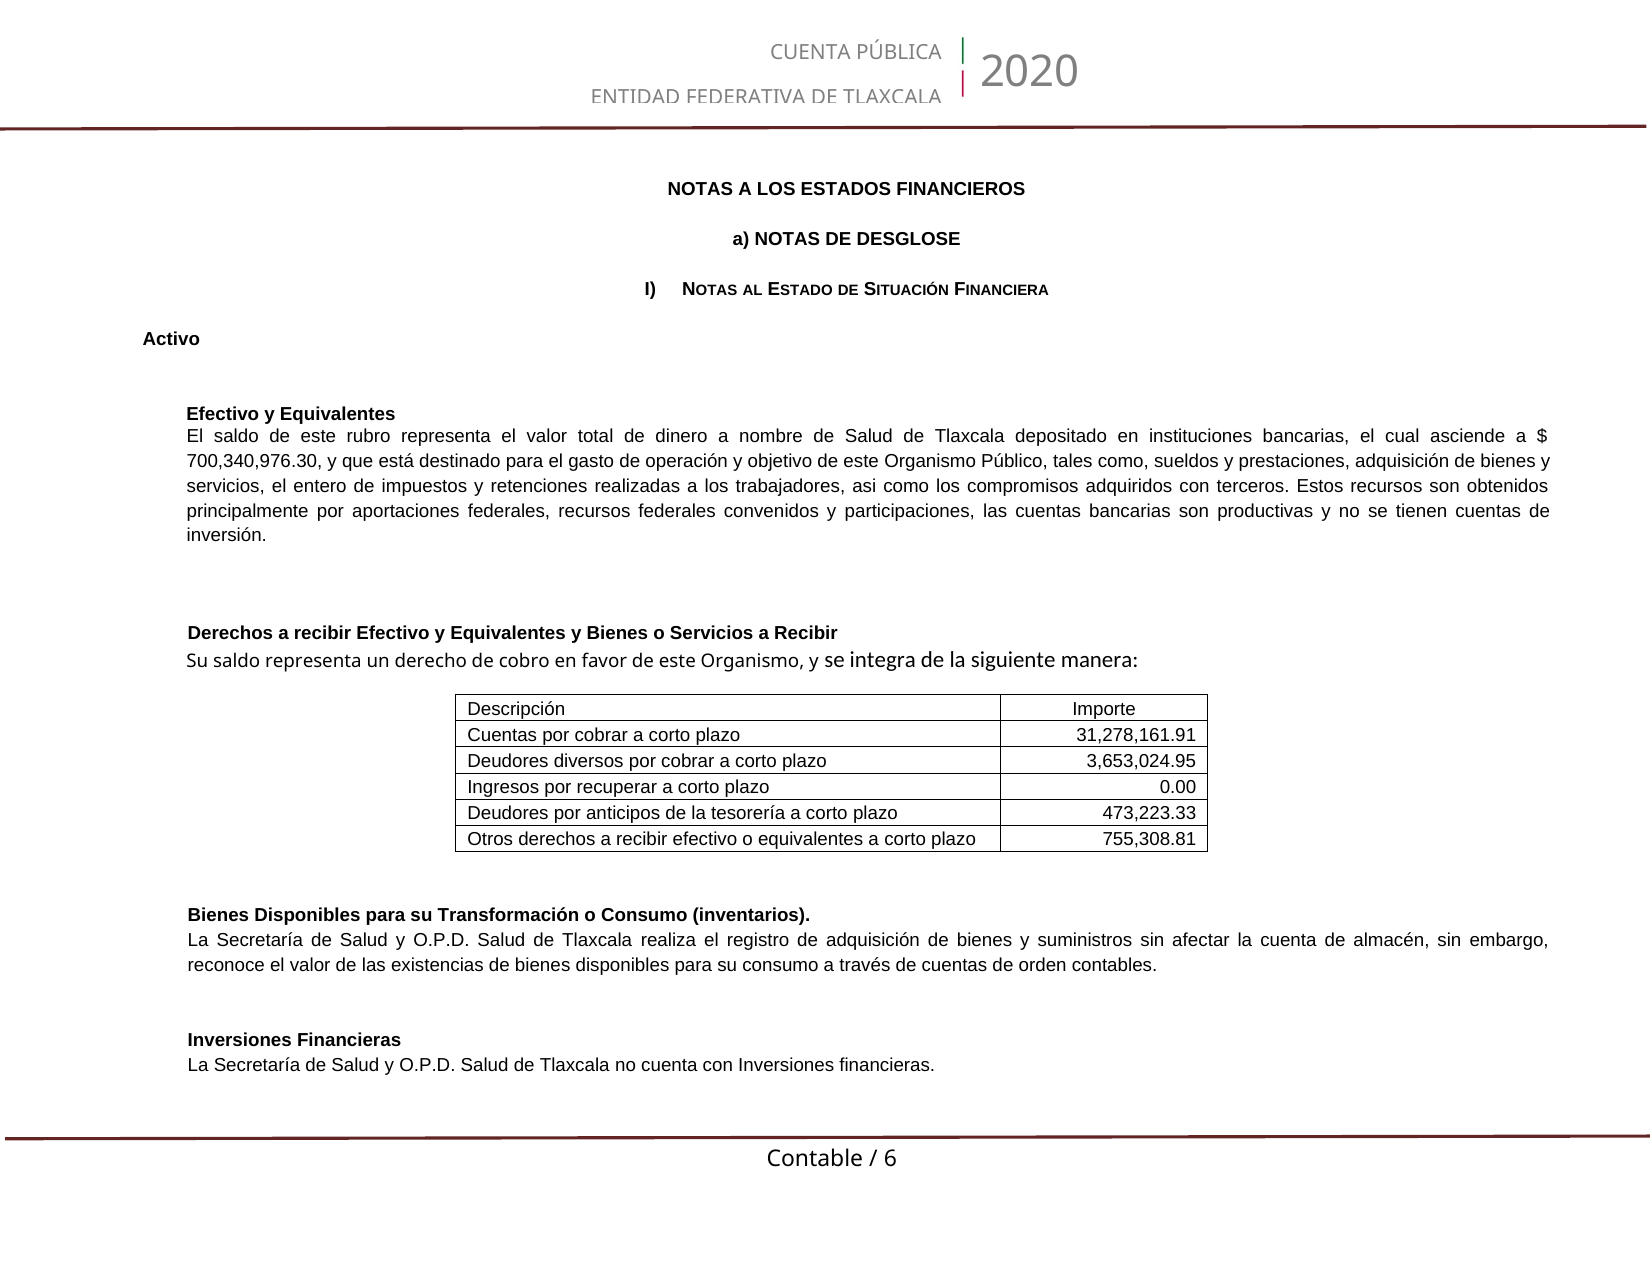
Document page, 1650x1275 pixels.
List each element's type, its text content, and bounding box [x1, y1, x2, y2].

text Efectivo y Equivalentes [112, 400, 1550, 425]
table_header Importe [1001, 695, 1207, 720]
text Su saldo representa un derecho de cobro en favor de este Organismo, y se integra de la siguiente manera: [112, 645, 1550, 673]
text La Secretaría de Salud y O.P.D. Salud de Tlaxcala realiza el registro de adquisición de bienes y suministros sin afectar la cuenta de almacén, sin embargo, reconoce el valor de las existencias de bienes disponibles para su consumo a través de cuentas de orden contables. [142, 927, 1550, 977]
text Inversiones Financieras [142, 1027, 1550, 1052]
table_cell Deudores por anticipos de la tesorería a corto plazo [456, 800, 1000, 824]
text Activo [112, 325, 1550, 350]
table_cell 0.00 [1001, 774, 1207, 798]
table_cell Cuentas por cobrar a corto plazo [456, 721, 1000, 746]
table_cell Otros derechos a recibir efectivo o equivalentes a corto plazo [456, 826, 1000, 851]
table_header Descripción [456, 695, 1000, 720]
text a) NOTAS DE DESGLOSE [112, 225, 1550, 250]
text NOTAS A LOS ESTADOS FINANCIEROS [112, 175, 1550, 200]
table_cell 473,223.33 [1001, 800, 1207, 824]
picture [956, 28, 974, 100]
table_cell 31,278,161.91 [1001, 721, 1207, 746]
table_cell Deudores diversos por cobrar a corto plazo [456, 747, 1000, 772]
text El saldo de este rubro representa el valor total de dinero a nombre de Salud de Tlaxcala depositado en instituciones bancarias, el cual asciende a $ 700,340,976.30, y que está destinado para el gasto de operación y objetivo de este Organismo Público, tales como, sueldos y prestaciones, adquisición de bienes y servicios, el entero de impuestos y retenciones realizadas a los trabajadores, asi como los compromisos adquiridos con terceros. Estos recursos son obtenidos principalmente por aportaciones federales, recursos federales convenidos y participaciones, las cuentas bancarias son productivas y no se tienen cuentas de inversión. [186, 425, 1550, 546]
text Bienes Disponibles para su Transformación o Consumo (inventarios). [142, 902, 1550, 927]
text I) Notas al Estado de Situación Financiera [142, 275, 1550, 300]
text Derechos a recibir Efectivo y Equivalentes y Bienes o Servicios a Recibir [142, 620, 1550, 645]
text La Secretaría de Salud y O.P.D. Salud de Tlaxcala no cuenta con Inversiones financieras. [142, 1052, 1550, 1077]
table_cell Ingresos por recuperar a corto plazo [456, 774, 1000, 798]
table_cell 3,653,024.95 [1001, 747, 1207, 772]
table_cell 755,308.81 [1001, 826, 1207, 851]
